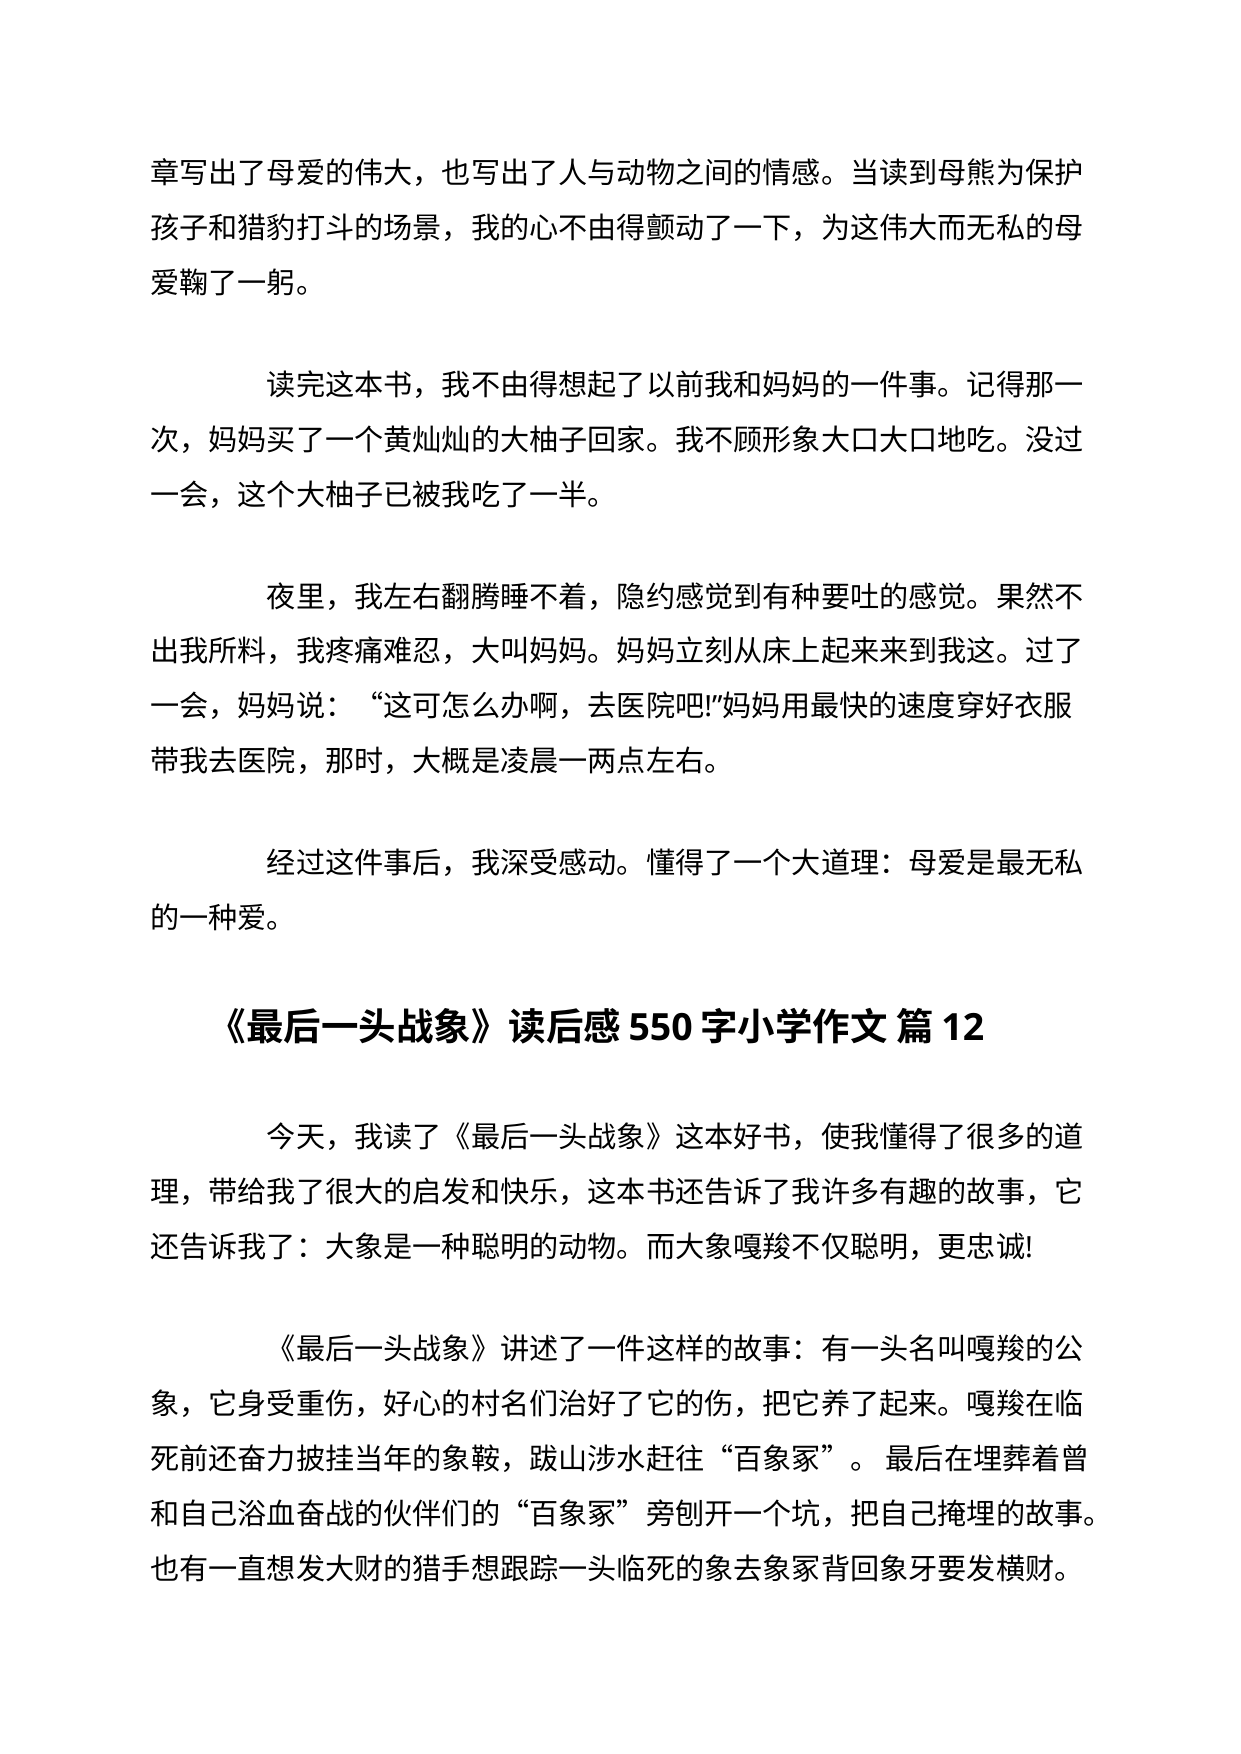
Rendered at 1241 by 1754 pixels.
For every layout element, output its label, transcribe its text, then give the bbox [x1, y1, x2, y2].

text 《最后一头战象》读后感550字小学作文 篇12 [150, 996, 1090, 1051]
text 夜里，我左右翻腾睡不着，隐约感觉到有种要吐的感觉。果然不出我所料，我疼痛难忍，大叫妈妈。妈妈立刻从床上起来来到我这。过了一会，妈妈说：“这可怎么办啊，去医院吧!”妈妈用最快的速度穿好衣服带我去医院，那时，大概是凌晨一两点左右。 [150, 573, 1090, 780]
text 今天，我读了《最后一头战象》这本好书，使我懂得了很多的道理，带给我了很大的启发和快乐，这本书还告诉了我许多有趣的故事，它还告诉我了：大象是一种聪明的动物。而大象嘎羧不仅聪明，更忠诚! [150, 1114, 1090, 1266]
text 《最后一头战象》讲述了一件这样的故事：有一头名叫嘎羧的公象，它身受重伤，好心的村名们治好了它的伤，把它养了起来。嘎羧在临死前还奋力披挂当年的象鞍，跋山涉水赶往“百象冢”。 最后在埋葬着曾和自己浴血奋战的伙伴们的“百象冢”旁刨开一个坑，把自己掩埋的故事。也有一直想发大财的猎手想跟踪一头临死的象去象冢背回象牙要发横财。 [150, 1326, 1090, 1588]
text 读完这本书，我不由得想起了以前我和妈妈的一件事。记得那一次，妈妈买了一个黄灿灿的大柚子回家。我不顾形象大口大口地吃。没过一会，这个大柚子已被我吃了一半。 [150, 362, 1090, 514]
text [150, 150, 1090, 302]
text 经过这件事后，我深受感动。懂得了一个大道理：母爱是最无私的一种爱。 [150, 840, 1090, 937]
